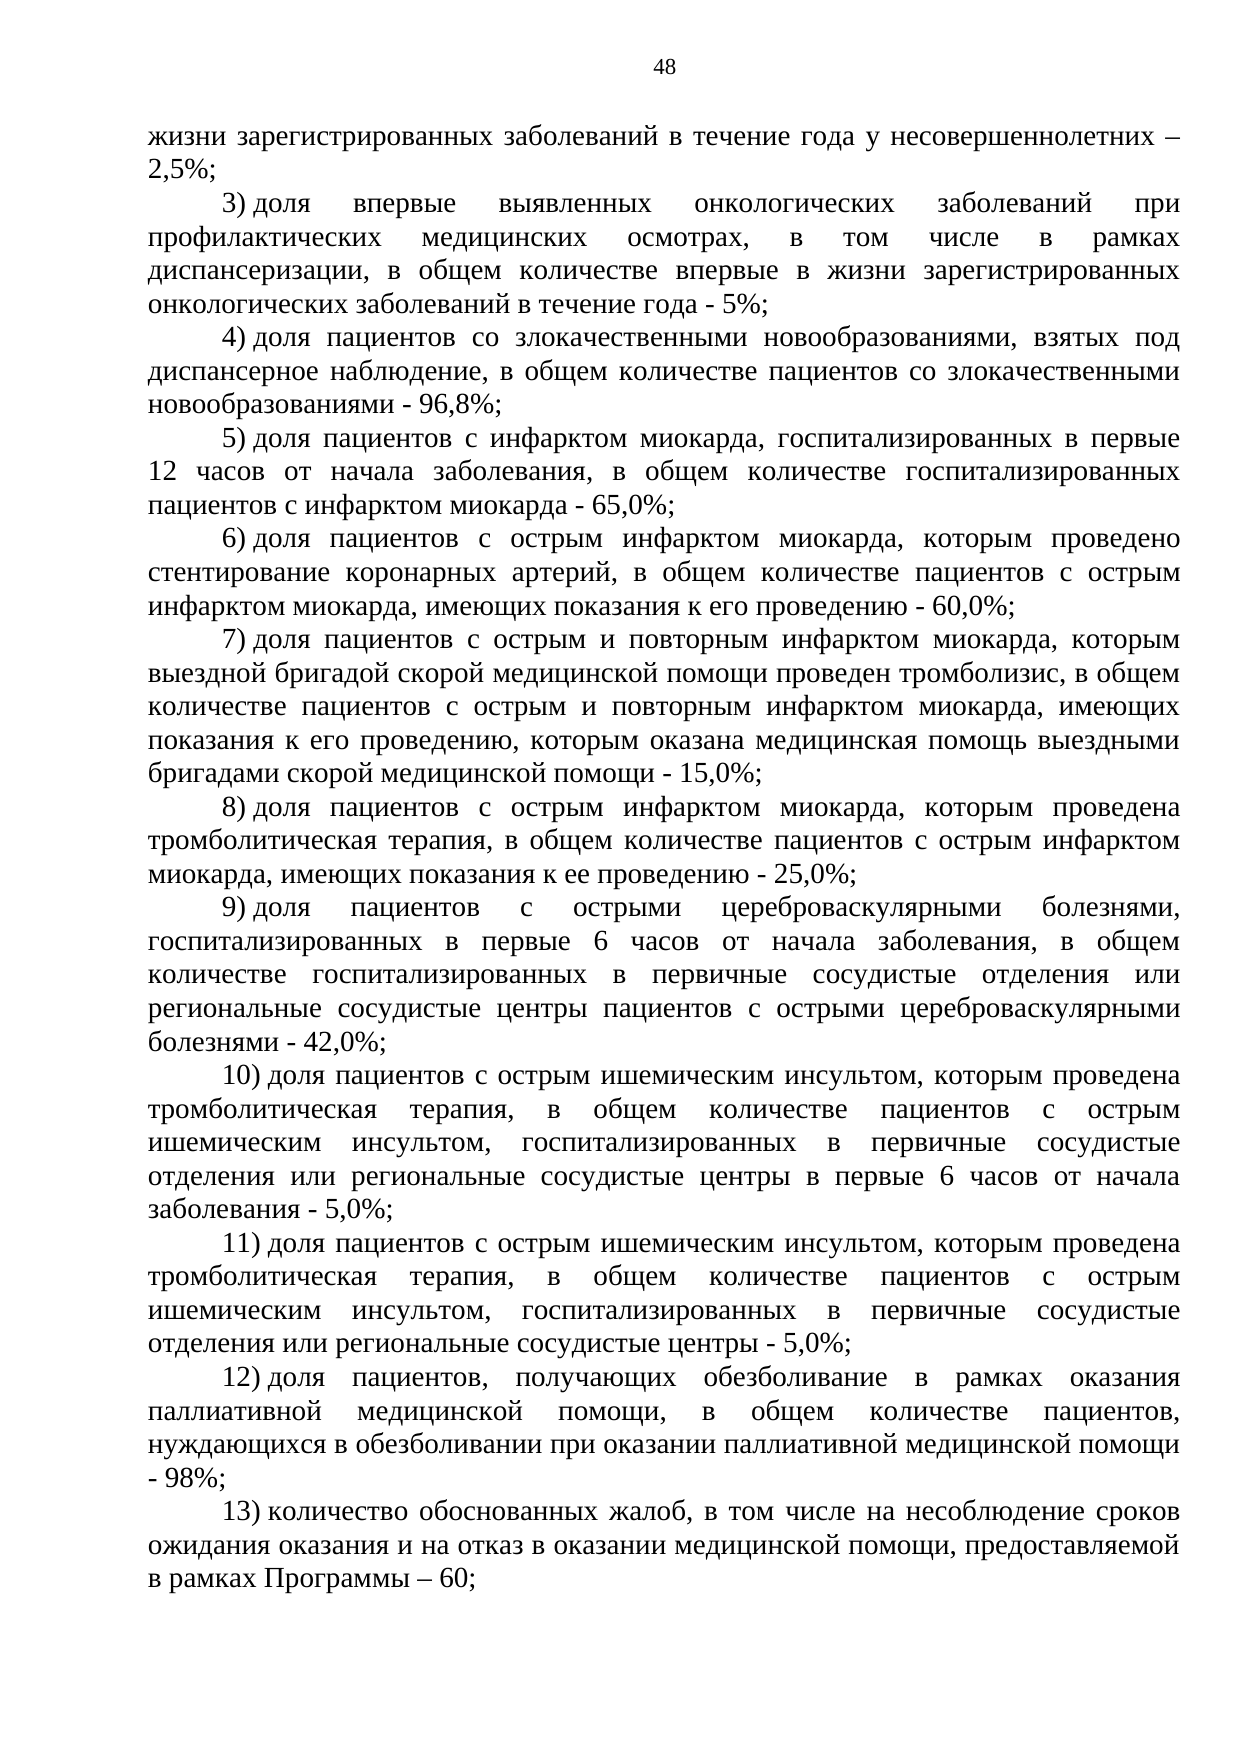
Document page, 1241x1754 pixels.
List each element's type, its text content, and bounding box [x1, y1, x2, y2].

text 12) доля пациентов, получающих обезболивание в рамках оказания паллиативной медицинской помощи, в общем количестве пациентов, нуждающихся в обезболивании при оказании паллиативной медицинской помощи - 98%; [148, 1359, 1181, 1493]
text 4) доля пациентов со злокачественными новообразованиями, взятых под диспансерное наблюдение, в общем количестве пациентов со злокачественными новообразованиями - 96,8%; [148, 319, 1181, 420]
text 8) доля пациентов с острым инфарктом миокарда, которым проведена тромболитическая терапия, в общем количестве пациентов с острым инфарктом миокарда, имеющих показания к ее проведению - 25,0%; [148, 789, 1181, 889]
text 3) доля впервые выявленных онкологических заболеваний при профилактических медицинских осмотрах, в том числе в рамках диспансеризации, в общем количестве впервые в жизни зарегистрированных онкологических заболеваний в течение года - 5%; [148, 185, 1181, 319]
text 13) количество обоснованных жалоб, в том числе на несоблюдение сроков ожидания оказания и на отказ в оказании медицинской помощи, предоставляемой в рамках Программы – 60; [148, 1493, 1181, 1594]
text 9) доля пациентов с острыми цереброваскулярными болезнями, госпитализированных в первые 6 часов от начала заболевания, в общем количестве госпитализированных в первичные сосудистые отделения или региональные сосудистые центры пациентов с острыми цереброваскулярными болезнями - 42,0%; [148, 889, 1181, 1057]
text 11) доля пациентов с острым ишемическим инсультом, которым проведена тромболитическая терапия, в общем количестве пациентов с острым ишемическим инсультом, госпитализированных в первичные сосудистые отделения или региональные сосудистые центры - 5,0%; [148, 1225, 1181, 1359]
text 6) доля пациентов с острым инфарктом миокарда, которым проведено стентирование коронарных артерий, в общем количестве пациентов с острым инфарктом миокарда, имеющих показания к его проведению - 60,0%; [148, 521, 1181, 621]
text 5) доля пациентов с инфарктом миокарда, госпитализированных в первые 12 часов от начала заболевания, в общем количестве госпитализированных пациентов с инфарктом миокарда - 65,0%; [148, 420, 1181, 521]
text 10) доля пациентов с острым ишемическим инсультом, которым проведена тромболитическая терапия, в общем количестве пациентов с острым ишемическим инсультом, госпитализированных в первичные сосудистые отделения или региональные сосудистые центры в первые 6 часов от начала заболевания - 5,0%; [148, 1057, 1181, 1225]
text 7) доля пациентов с острым и повторным инфарктом миокарда, которым выездной бригадой скорой медицинской помощи проведен тромболизис, в общем количестве пациентов с острым и повторным инфарктом миокарда, имеющих показания к его проведению, которым оказана медицинская помощь выездными бригадами скорой медицинской помощи - 15,0%; [148, 621, 1181, 789]
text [148, 118, 1181, 185]
